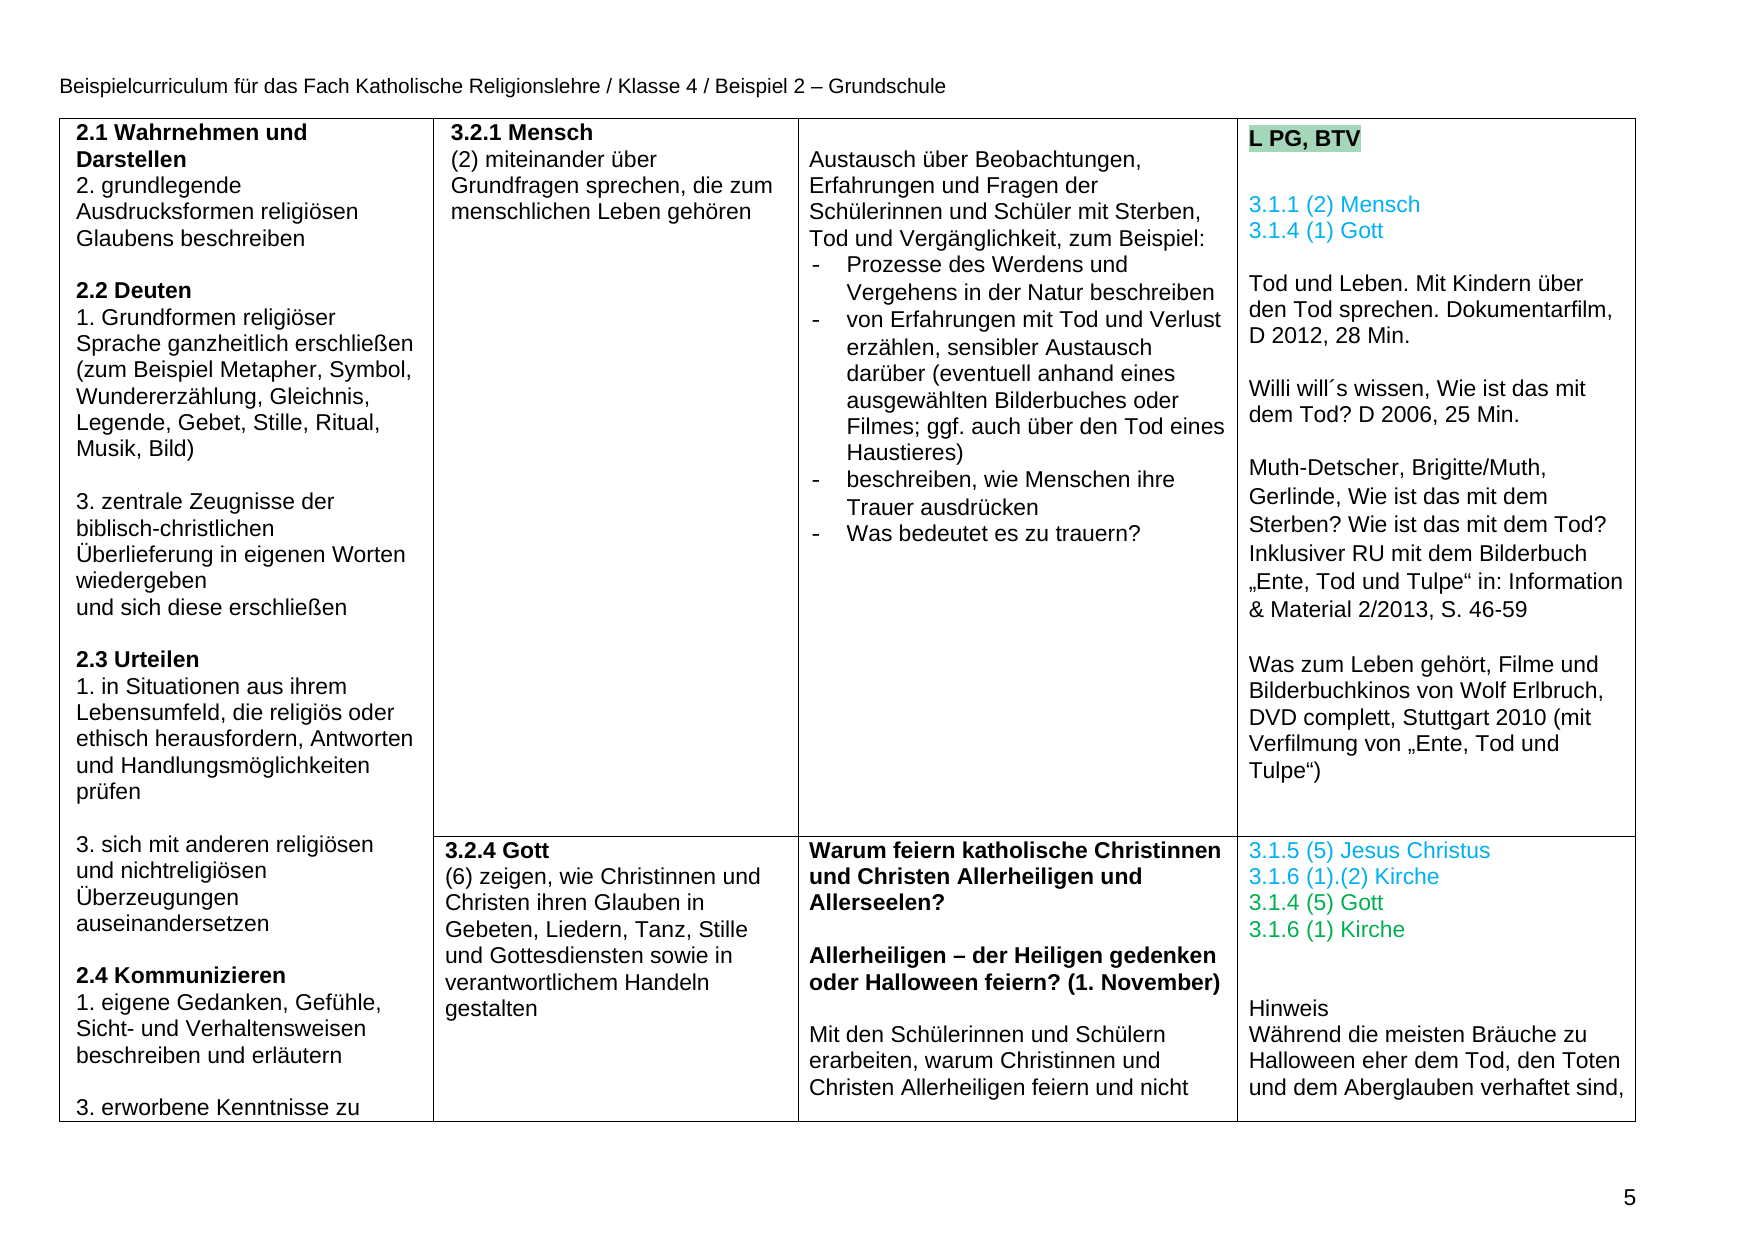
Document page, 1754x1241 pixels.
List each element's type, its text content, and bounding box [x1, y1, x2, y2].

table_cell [1238, 837, 1635, 1121]
table_cell L PG, BTV 3.1.1 (2) Mensch 3.1.4 (1) Gott Tod und LebenTod und Leben. Mit Kindern über den Tod sprechen. Dokumentarfilm, D 2012, 28 Min. Willi will´s wissen, Wie ist das mit dem Tod? Willi will’s wissen: Wie ist das mit dem Tod?D 2006, 25 Min. Muth-Detscher, Brigitte/Muth, Gerlinde, Wie ist das mit dem Sterben? Wie ist das mit dem Tod? Inklusiver RU mit dem Bilderbuch „Ente, Tod und Tulpe“ in: Information & Material 2/2013, S. 46-59 Was zum Leben gehört, Filme und Bilderbuchkinos von Wolf Erlbruch, DVD complett, Stuttgart 2010 (mit Verfilmung von „Ente, Tod und Tulpe“) [1238, 119, 1635, 836]
table_cell Warum sind wir sterblich? Austausch über Beobachtungen, Erfahrungen und Fragen der Schülerinnen und Schüler mit Sterben, Tod und Vergänglichkeit, zum Beispiel: Prozesse des Werdens und Vergehens in der Natur beschreiben von Erfahrungen mit Tod und Verlust erzählen, sensibler Austausch darüber (eventuell anhand eines ausgewählten Bilderbuches oder Filmes; ggf. auch über den Tod eines Haustieres) beschreiben, wie Menschen ihre Trauer ausdrücken Was bedeutet es zu trauern? [799, 119, 1237, 836]
table_cell 3.2.1 Mensch (2) miteinander über Grundfragen sprechen, die zum menschlichen Leben gehören [434, 119, 798, 836]
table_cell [434, 837, 798, 1121]
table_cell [799, 837, 1237, 1121]
table_cell 2.1 Wahrnehmen und Darstellen 2. grundlegende Ausdrucksformen religiösen Glaubens beschreiben 2.2 Deuten 1. Grundformen religiöser Sprache ganzheitlich erschließen (zum Beispiel Metapher, Symbol, Wundererzählung, Gleichnis, Legende, Gebet, Stille, Ritual, Musik, Bild) 3. zentrale Zeugnisse der biblisch-christlichen Überlieferung in eigenen Worten wiedergeben und sich diese erschließen 2.3 Urteilen 1. in Situationen aus ihrem Lebensumfeld, die religiös oder ethisch herausfordern, Antworten und Handlungsmöglichkeiten prüfen 3. sich mit anderen religiösen und nichtreligiösen Überzeugungen auseinandersetzen 2.4 Kommunizieren 1. eigene Gedanken, Gefühle, Sicht- und Verhaltensweisen beschreiben und erläutern 3. erworbene Kenntnisse zu religiösen und ethischen Fragen verständlich erklären und im Dialog argumentativ verwenden 2.5 Gestalten 1. Erkenntnisse aus Gelerntem kreativ ausdrücken 2. religiöse Ausdrucksformen reflektiert gestalten 3. über menschliche Grundfragen angemessen sprechen 5. fachliche Kenntnisse medial und adressatenbezogen aufbereitet präsentieren [60, 119, 433, 1121]
